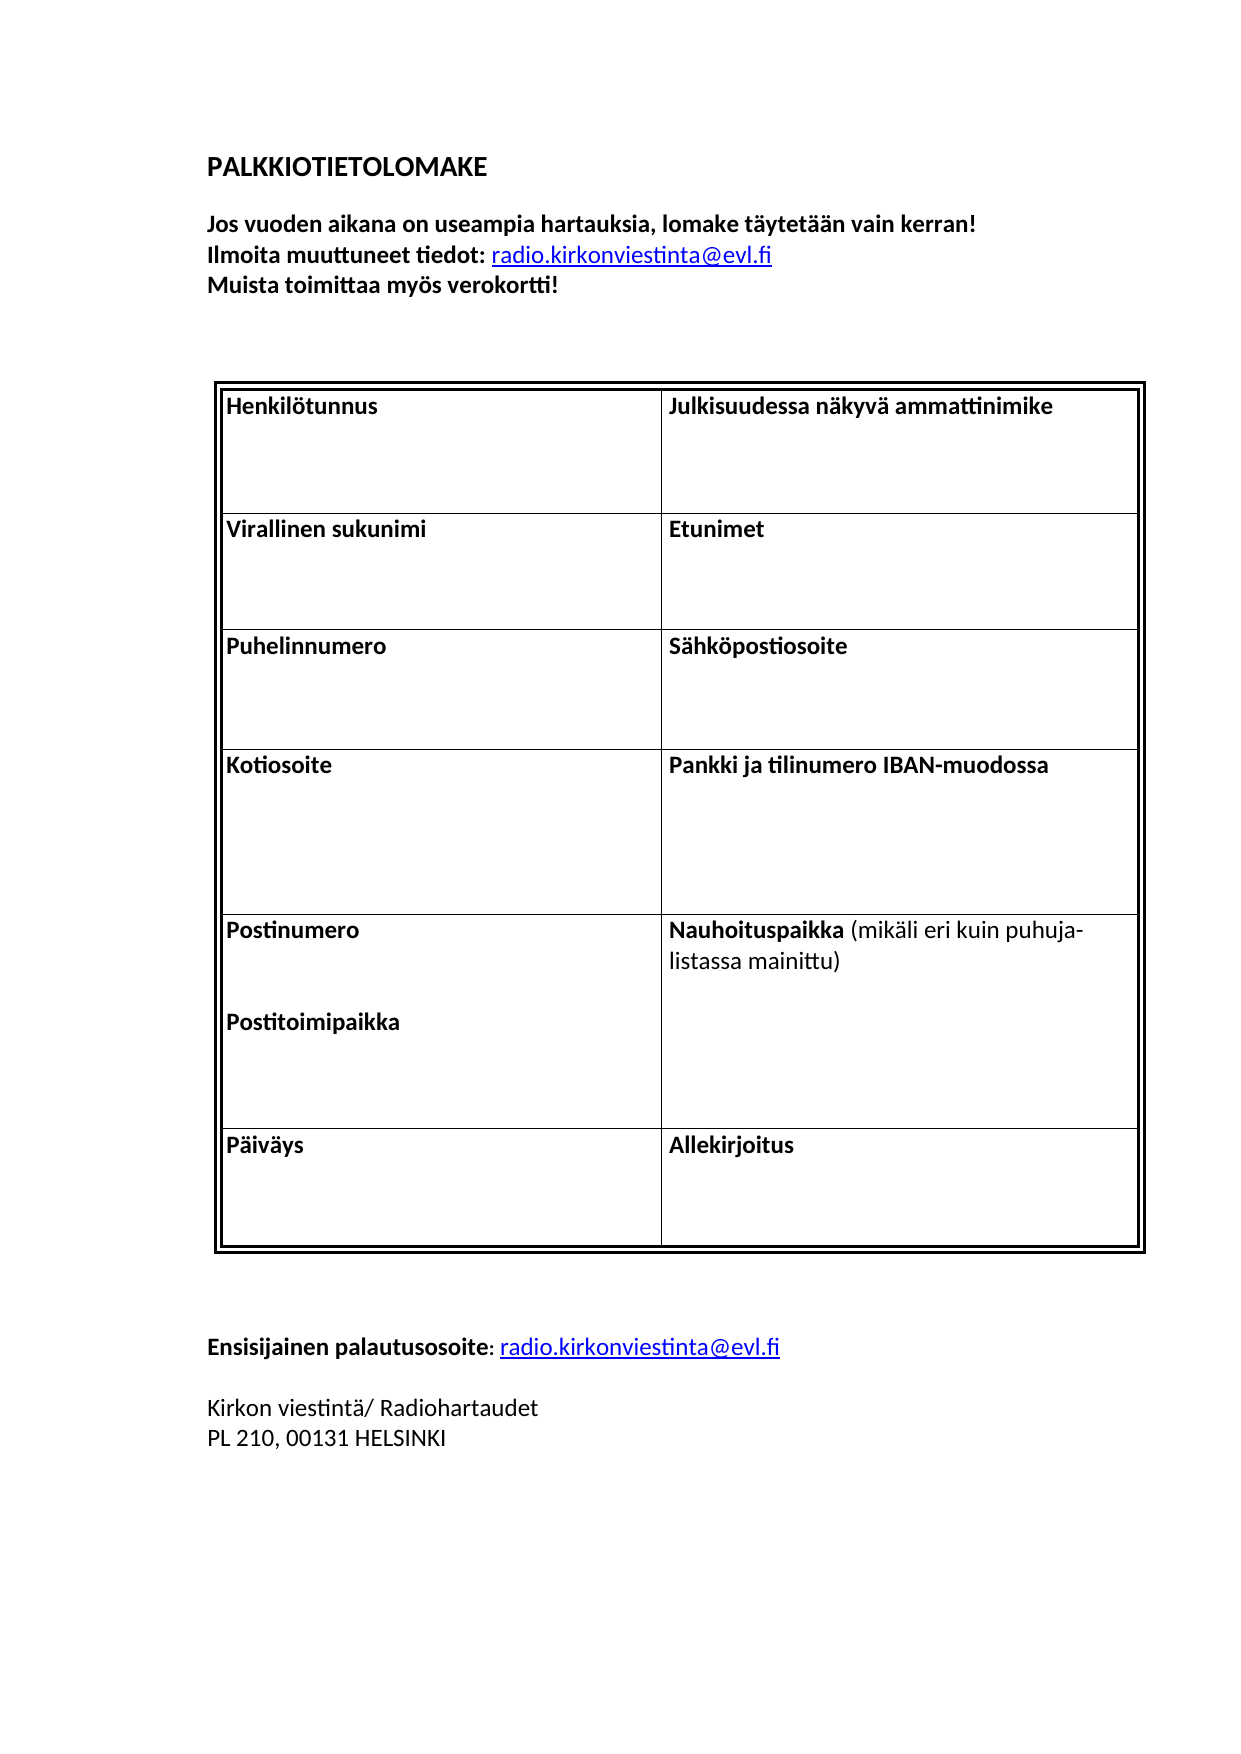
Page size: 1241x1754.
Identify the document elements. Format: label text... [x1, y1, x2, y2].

text PL 210, 00131 HELSINKI [207, 1422, 1122, 1453]
table_cell Päiväys [223, 1129, 661, 1245]
subtitle PALKKIOTIETOLOMAKE [118, 148, 1122, 183]
table_cell Etunimet [662, 514, 1137, 629]
table_cell Nauhoituspaikka (mikäli eri kuin puhuja-listassa mainittu) [662, 915, 1137, 1128]
table_cell Postinumero Postitoimipaikka [223, 915, 661, 1128]
table_header Henkilötunnus [219, 384, 662, 513]
table_cell Puhelinnumero [223, 630, 661, 749]
table_cell Allekirjoitus [662, 1129, 1137, 1245]
text Kirkon viestintä/ Radiohartaudet [207, 1392, 1122, 1422]
text Ensisijainen palautusosoite: radio.kirkonviestinta@evl.fi [118, 1331, 1122, 1361]
table_header Julkisuudessa näkyvä ammattinimike [662, 384, 1141, 513]
table_cell Sähköpostiosoite [662, 630, 1137, 749]
table_cell Kotiosoite [223, 750, 661, 913]
table_cell Pankki ja tilinumero IBAN-muodossa [662, 750, 1137, 913]
text Jos vuoden aikana on useampia hartauksia, lomake täytetään vain kerran! [207, 209, 1196, 239]
table_cell Virallinen sukunimi [223, 514, 661, 629]
text Ilmoita muuttuneet tiedot: radio.kirkonviestinta@evl.fi Muista toimittaa myös verokortti! [207, 239, 1196, 300]
